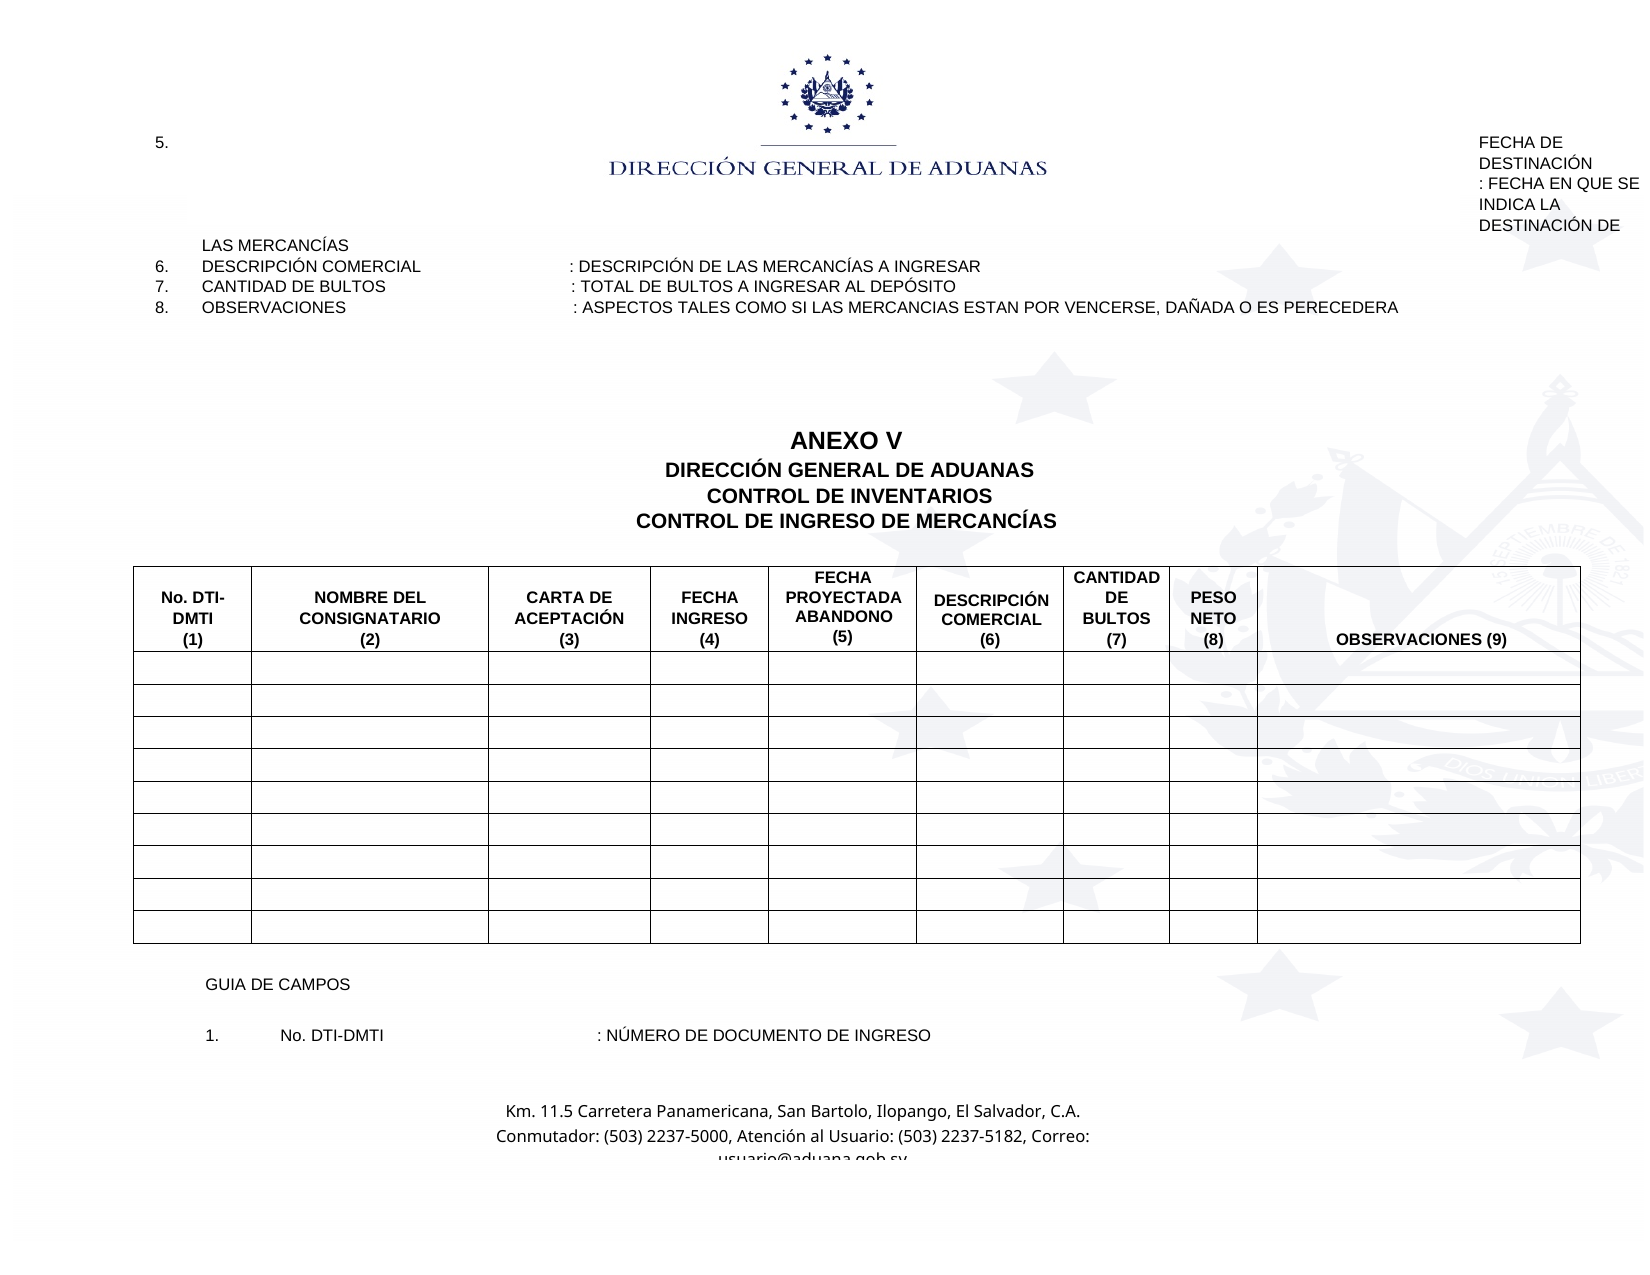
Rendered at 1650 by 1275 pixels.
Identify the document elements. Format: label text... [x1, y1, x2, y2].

table_cell [769, 749, 916, 781]
table_cell [1258, 749, 1580, 781]
table_cell [1170, 652, 1257, 683]
table_cell [651, 749, 768, 781]
table_cell [917, 652, 1063, 683]
picture [186, 0, 1460, 225]
table_cell [489, 717, 650, 748]
table_cell [489, 749, 650, 781]
table_cell [1064, 685, 1169, 716]
table_cell [1170, 782, 1257, 813]
table_cell [252, 685, 488, 716]
table_header PESO NETO (8) [1170, 567, 1257, 651]
table_cell [769, 685, 916, 716]
list FECHA DE DESTINACIÓN : FECHA EN QUE SE INDICA LA DESTINACIÓN DE LAS MERCANCÍAS [155, 133, 1644, 255]
table_header CANTIDAD DE BULTOS (7) [1064, 567, 1169, 651]
table_cell [1170, 749, 1257, 781]
table_header FECHA PROYECTADA ABANDONO (5) [769, 567, 916, 651]
table_header OBSERVACIONES (9) [1258, 567, 1580, 651]
table_cell [769, 782, 916, 813]
table_cell [134, 652, 251, 683]
table_cell [1064, 652, 1169, 683]
table_cell [917, 782, 1063, 813]
table_cell [1064, 782, 1169, 813]
table_cell [1258, 846, 1580, 878]
table_cell [134, 879, 251, 910]
table_cell [252, 717, 488, 748]
table_cell [134, 911, 251, 943]
table_cell [1064, 814, 1169, 845]
table_cell [769, 652, 916, 683]
table_header DESCRIPCIÓN COMERCIAL (6) [917, 567, 1063, 651]
table_cell [769, 717, 916, 748]
table_cell [917, 717, 1063, 748]
table_cell [1064, 749, 1169, 781]
table_cell [651, 911, 768, 943]
list CANTIDAD DE BULTOS : TOTAL DE BULTOS A INGRESAR AL DEPÓSITO [155, 277, 1644, 296]
table_cell [252, 846, 488, 878]
table_cell [1064, 879, 1169, 910]
table_header No. DTI- DMTI (1) [134, 567, 251, 651]
table_cell [134, 782, 251, 813]
list No. DTI-DMTI : NÚMERO DE DOCUMENTO DE INGRESO [205, 1026, 1644, 1045]
table_cell [1170, 879, 1257, 910]
table_cell [917, 685, 1063, 716]
table_cell [917, 814, 1063, 845]
table_cell [917, 749, 1063, 781]
table_cell [917, 879, 1063, 910]
table_cell [1258, 814, 1580, 845]
table_cell [489, 879, 650, 910]
table_header CARTA DE ACEPTACIÓN (3) [489, 567, 650, 651]
table_cell [769, 846, 916, 878]
picture [12, 195, 1644, 1241]
text DIRECCIÓN GENERAL DE ADUANAS [113, 458, 1586, 482]
table_cell [1064, 846, 1169, 878]
text CONTROL DE INGRESO DE MERCANCÍAS [66, 509, 1644, 533]
table_cell [252, 749, 488, 781]
table_cell [1258, 782, 1580, 813]
table_cell [489, 782, 650, 813]
table_cell [651, 685, 768, 716]
table_cell [489, 814, 650, 845]
table_cell [489, 685, 650, 716]
table_cell [1258, 717, 1580, 748]
table_cell [134, 749, 251, 781]
table_cell [134, 846, 251, 878]
table_cell [252, 911, 488, 943]
table_cell [252, 652, 488, 683]
table_cell [651, 814, 768, 845]
table_cell [917, 911, 1063, 943]
table_cell [489, 911, 650, 943]
table_cell [1170, 911, 1257, 943]
table_cell [651, 652, 768, 683]
table_cell [1170, 717, 1257, 748]
table_cell [769, 879, 916, 910]
table_cell [1064, 717, 1169, 748]
table_cell [252, 814, 488, 845]
table_header NOMBRE DEL CONSIGNATARIO (2) [252, 567, 488, 651]
table_cell [651, 717, 768, 748]
table_cell [917, 846, 1063, 878]
table_cell [1064, 911, 1169, 943]
table_cell [489, 846, 650, 878]
table_cell [1258, 879, 1580, 910]
table_cell [1170, 814, 1257, 845]
table_cell [1170, 846, 1257, 878]
table_cell [1170, 685, 1257, 716]
table_cell [1258, 652, 1580, 683]
list DESCRIPCIÓN COMERCIAL : DESCRIPCIÓN DE LAS MERCANCÍAS A INGRESAR [155, 257, 1644, 276]
table_cell [1258, 911, 1580, 943]
table_cell [252, 782, 488, 813]
table_cell [651, 782, 768, 813]
list OBSERVACIONES : ASPECTOS TALES COMO SI LAS MERCANCIAS ESTAN POR VENCERSE, DAÑADA O ES PERECEDERA [155, 298, 1644, 317]
table_cell [769, 911, 916, 943]
table_cell [489, 652, 650, 683]
text GUIA DE CAMPOS [205, 974, 1644, 993]
table_cell [651, 879, 768, 910]
table_cell [651, 846, 768, 878]
table_cell [1258, 685, 1580, 716]
table_cell [769, 814, 916, 845]
table_cell [134, 717, 251, 748]
table_cell [134, 685, 251, 716]
table_cell [252, 879, 488, 910]
text CONTROL DE INVENTARIOS [113, 483, 1586, 507]
table_cell [134, 814, 251, 845]
table_header FECHA INGRESO (4) [651, 567, 768, 651]
subtitle ANEXO V [191, 427, 1644, 455]
